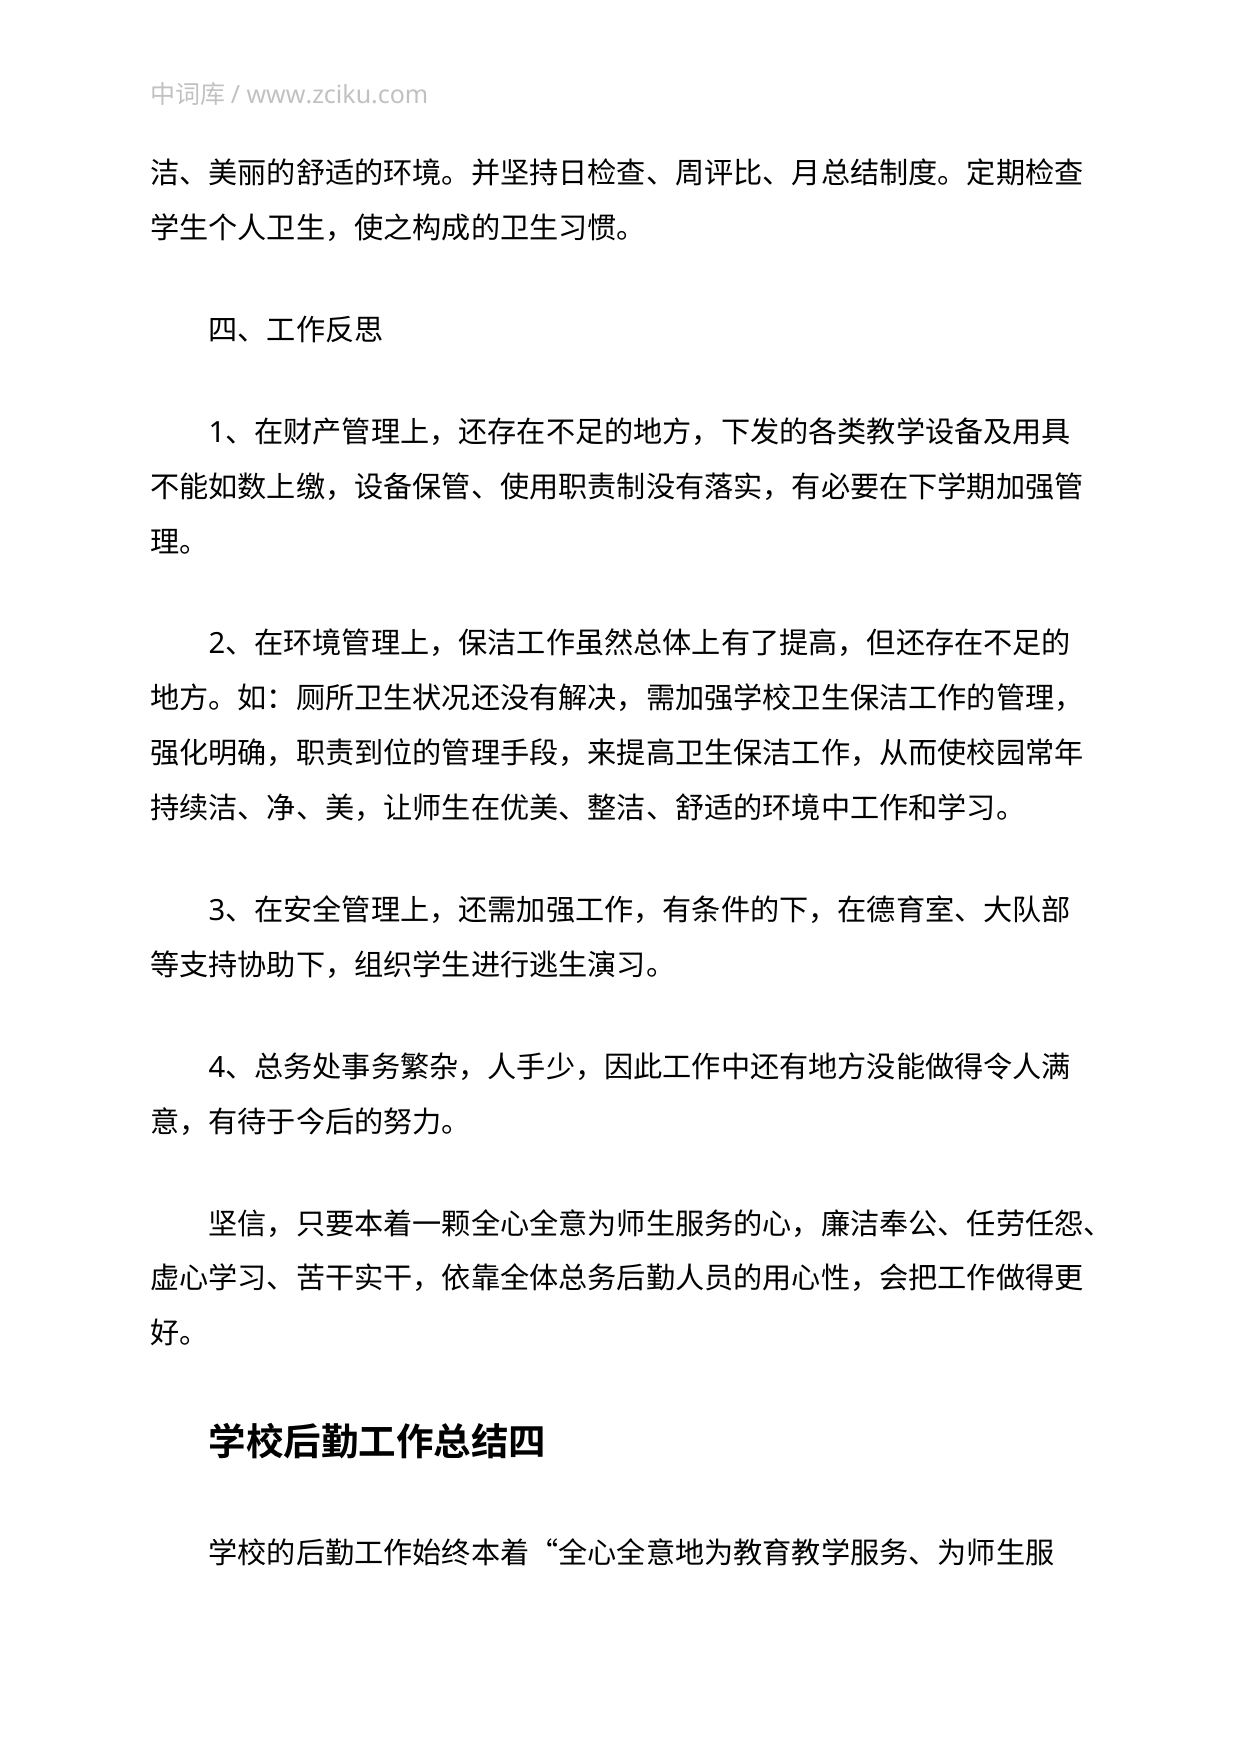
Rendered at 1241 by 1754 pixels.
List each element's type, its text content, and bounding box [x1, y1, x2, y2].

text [150, 150, 1090, 247]
text 1、在财产管理上，还存在不足的地方，下发的各类教学设备及用具不能如数上缴，设备保管、使用职责制没有落实，有必要在下学期加强管理。 [150, 408, 1090, 561]
text 4、总务处事务繁杂，人手少，因此工作中还有地方没能做得令人满意，有待于今后的努力。 [150, 1043, 1090, 1141]
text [150, 1529, 1090, 1571]
text 坚信，只要本着一颗全心全意为师生服务的心，廉洁奉公、任劳任怨、虚心学习、苦干实干，依靠全体总务后勤人员的用心性，会把工作做得更好。 [150, 1200, 1090, 1352]
text 2、在环境管理上，保洁工作虽然总体上有了提高，但还存在不足的地方。如：厕所卫生状况还没有解决，需加强学校卫生保洁工作的管理，强化明确，职责到位的管理手段，来提高卫生保洁工作，从而使校园常年持续洁、净、美，让师生在优美、整洁、舒适的环境中工作和学习。 [150, 620, 1090, 827]
text 3、在安全管理上，还需加强工作，有条件的下，在德育室、大队部等支持协助下，组织学生进行逃生演习。 [150, 887, 1090, 984]
text 学校后勤工作总结四 [150, 1412, 1090, 1466]
text 四、工作反思 [150, 307, 1090, 349]
